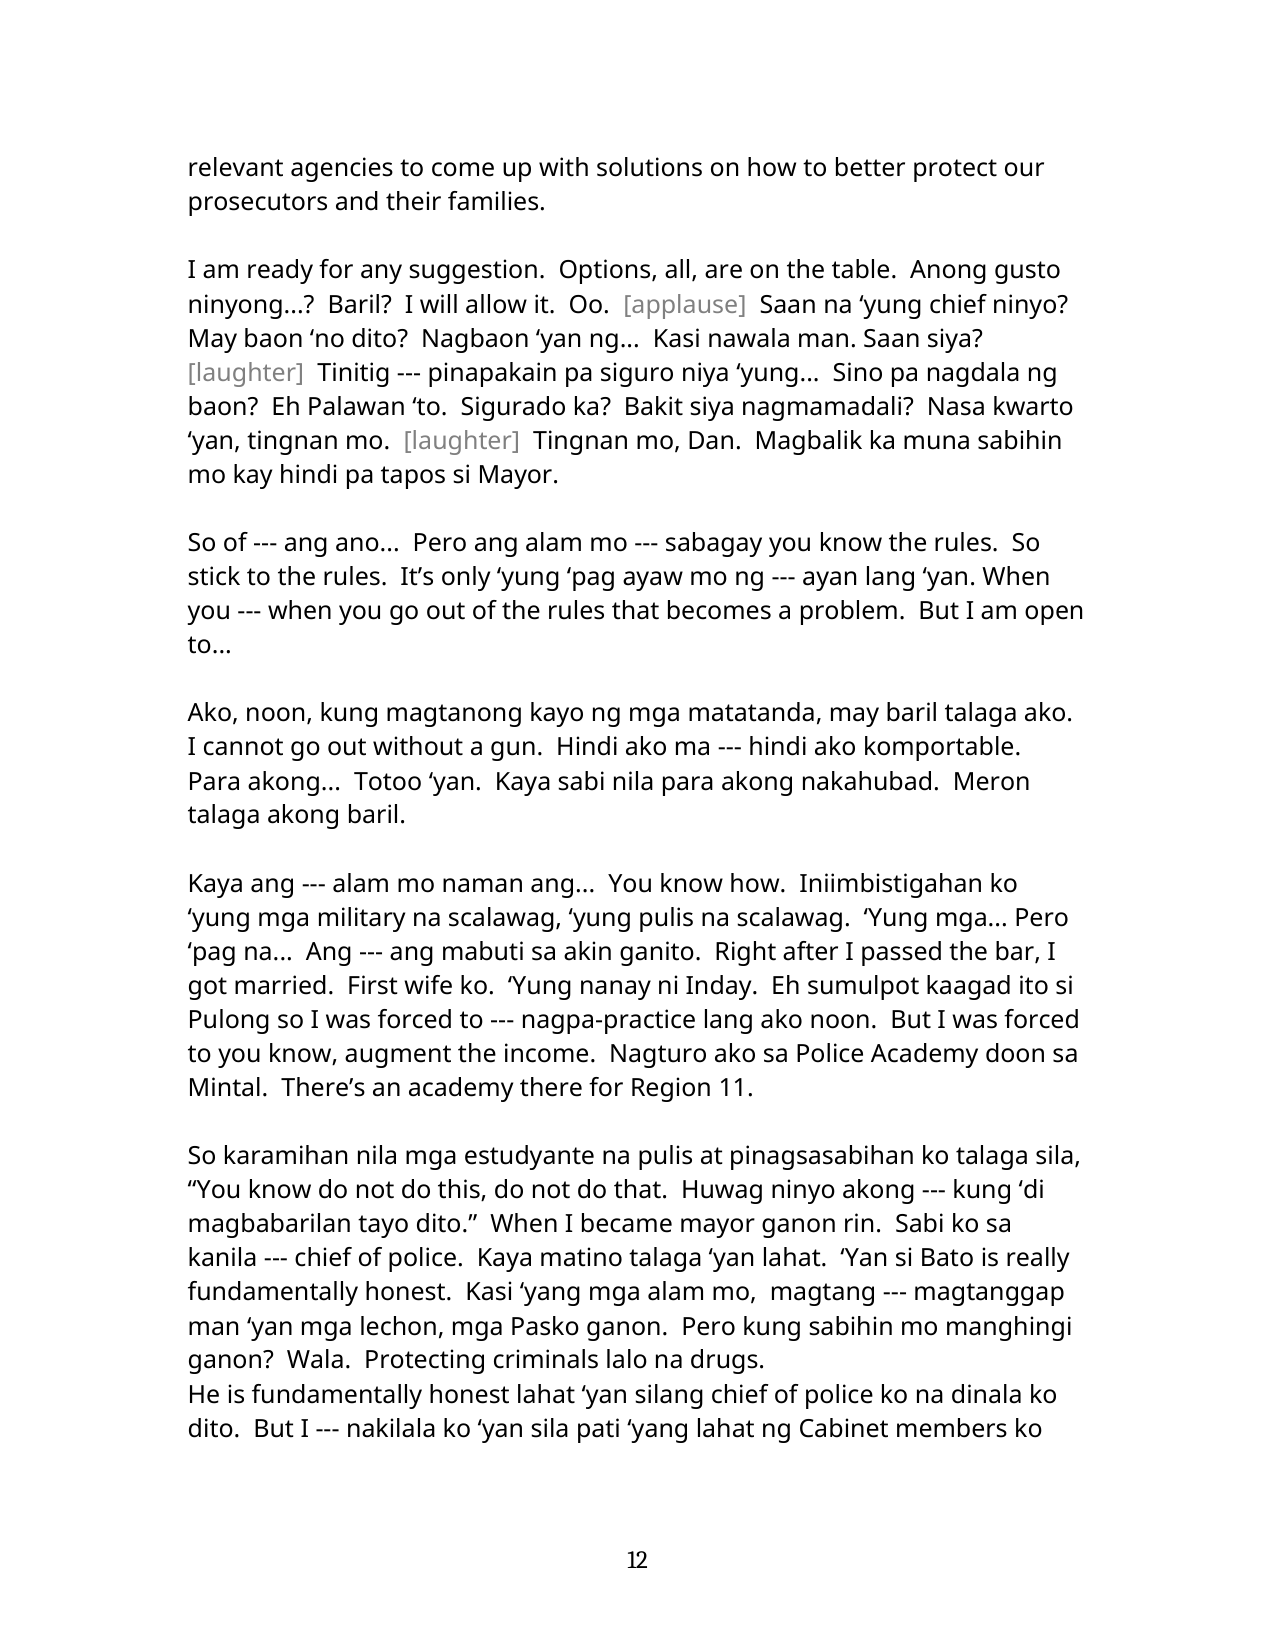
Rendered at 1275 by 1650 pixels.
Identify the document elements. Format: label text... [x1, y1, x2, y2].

text I am ready for any suggestion. Options, all, are on the table. Anong gusto ninyong...? Baril? I will allow it. Oo. [applause] Saan na ‘yung chief ninyo? May baon ‘no dito? Nagbaon ‘yan ng... Kasi nawala man. Saan siya? [laughter] Tinitig --- pinapakain pa siguro niya ‘yung... Sino pa nagdala ng baon? Eh Palawan ‘to. Sigurado ka? Bakit siya nagmamadali? Nasa kwarto ‘yan, tingnan mo. [laughter] Tingnan mo, Dan. Magbalik ka muna sabihin mo kay hindi pa tapos si Mayor. [187, 252, 1087, 491]
text So karamihan nila mga estudyante na pulis at pinagsasabihan ko talaga sila, “You know do not do this, do not do that. Huwag ninyo akong --- kung ‘di magbabarilan tayo dito.” When I became mayor ganon rin. Sabi ko sa kanila --- chief of police. Kaya matino talaga ‘yan lahat. ‘Yan si Bato is really fundamentally honest. Kasi ‘yang mga alam mo, magtang --- magtanggap man ‘yan mga lechon, mga Pasko ganon. Pero kung sabihin mo manghingi ganon? Wala. Protecting criminals lalo na drugs. [187, 1138, 1087, 1376]
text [187, 1376, 1087, 1444]
text So of --- ang ano... Pero ang alam mo --- sabagay you know the rules. So stick to the rules. It’s only ‘yung ‘pag ayaw mo ng --- ayan lang ‘yan. When you --- when you go out of the rules that becomes a problem. But I am open to... [187, 525, 1087, 661]
text Ako, noon, kung magtanong kayo ng mga matatanda, may baril talaga ako. I cannot go out without a gun. Hindi ako ma --- hindi ako komportable. Para akong... Totoo ‘yan. Kaya sabi nila para akong nakahubad. Meron talaga akong baril. [187, 695, 1087, 831]
text Kaya ang --- alam mo naman ang... You know how. Iniimbistigahan ko ‘yung mga military na scalawag, ‘yung pulis na scalawag. ‘Yung mga... Pero ‘pag na... Ang --- ang mabuti sa akin ganito. Right after I passed the bar, I got married. First wife ko. ‘Yung nanay ni Inday. Eh sumulpot kaagad ito si Pulong so I was forced to --- nagpa-practice lang ako noon. But I was forced to you know, augment the income. Nagturo ako sa Police Academy doon sa Mintal. There’s an academy there for Region 11. [187, 865, 1087, 1104]
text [187, 150, 1087, 218]
